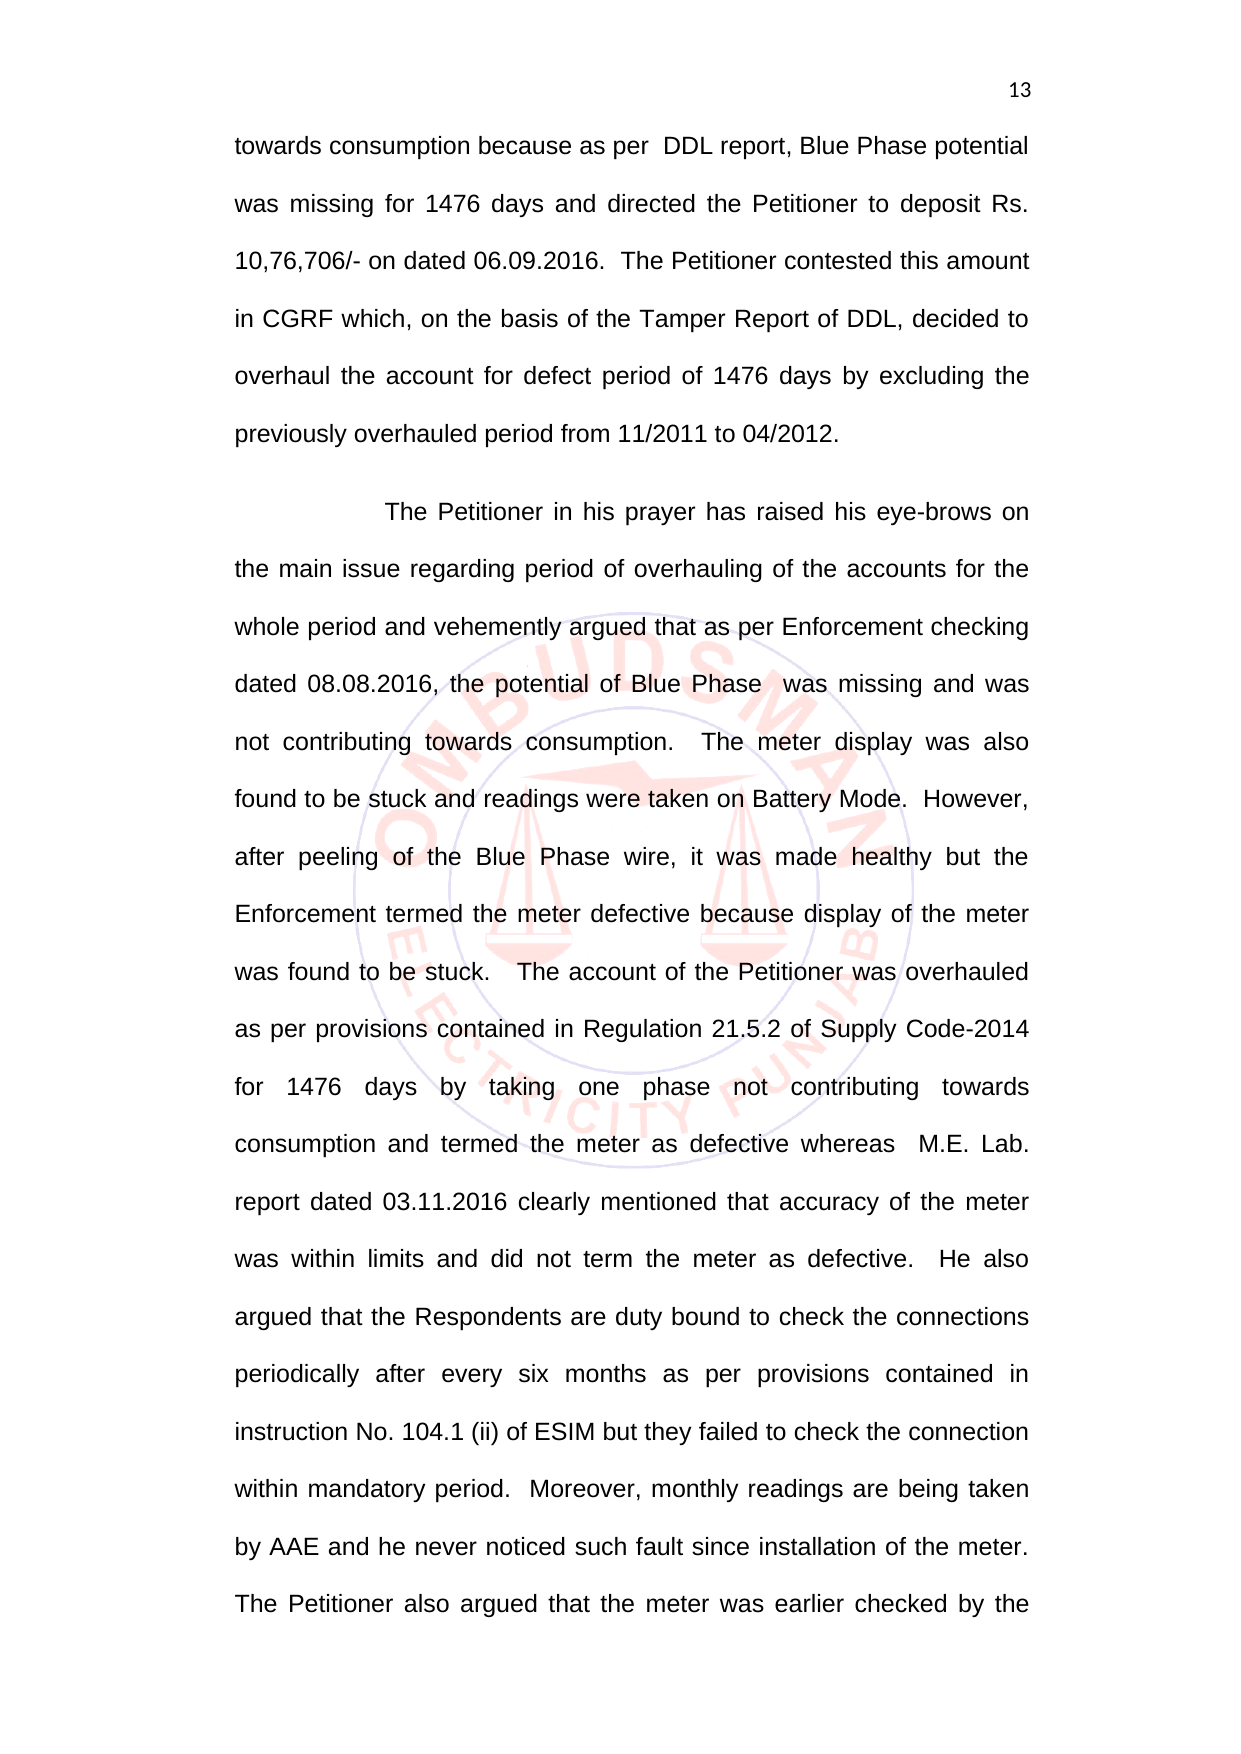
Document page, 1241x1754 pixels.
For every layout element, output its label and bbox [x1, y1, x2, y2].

text [234, 497, 1031, 1618]
text [234, 131, 1031, 447]
